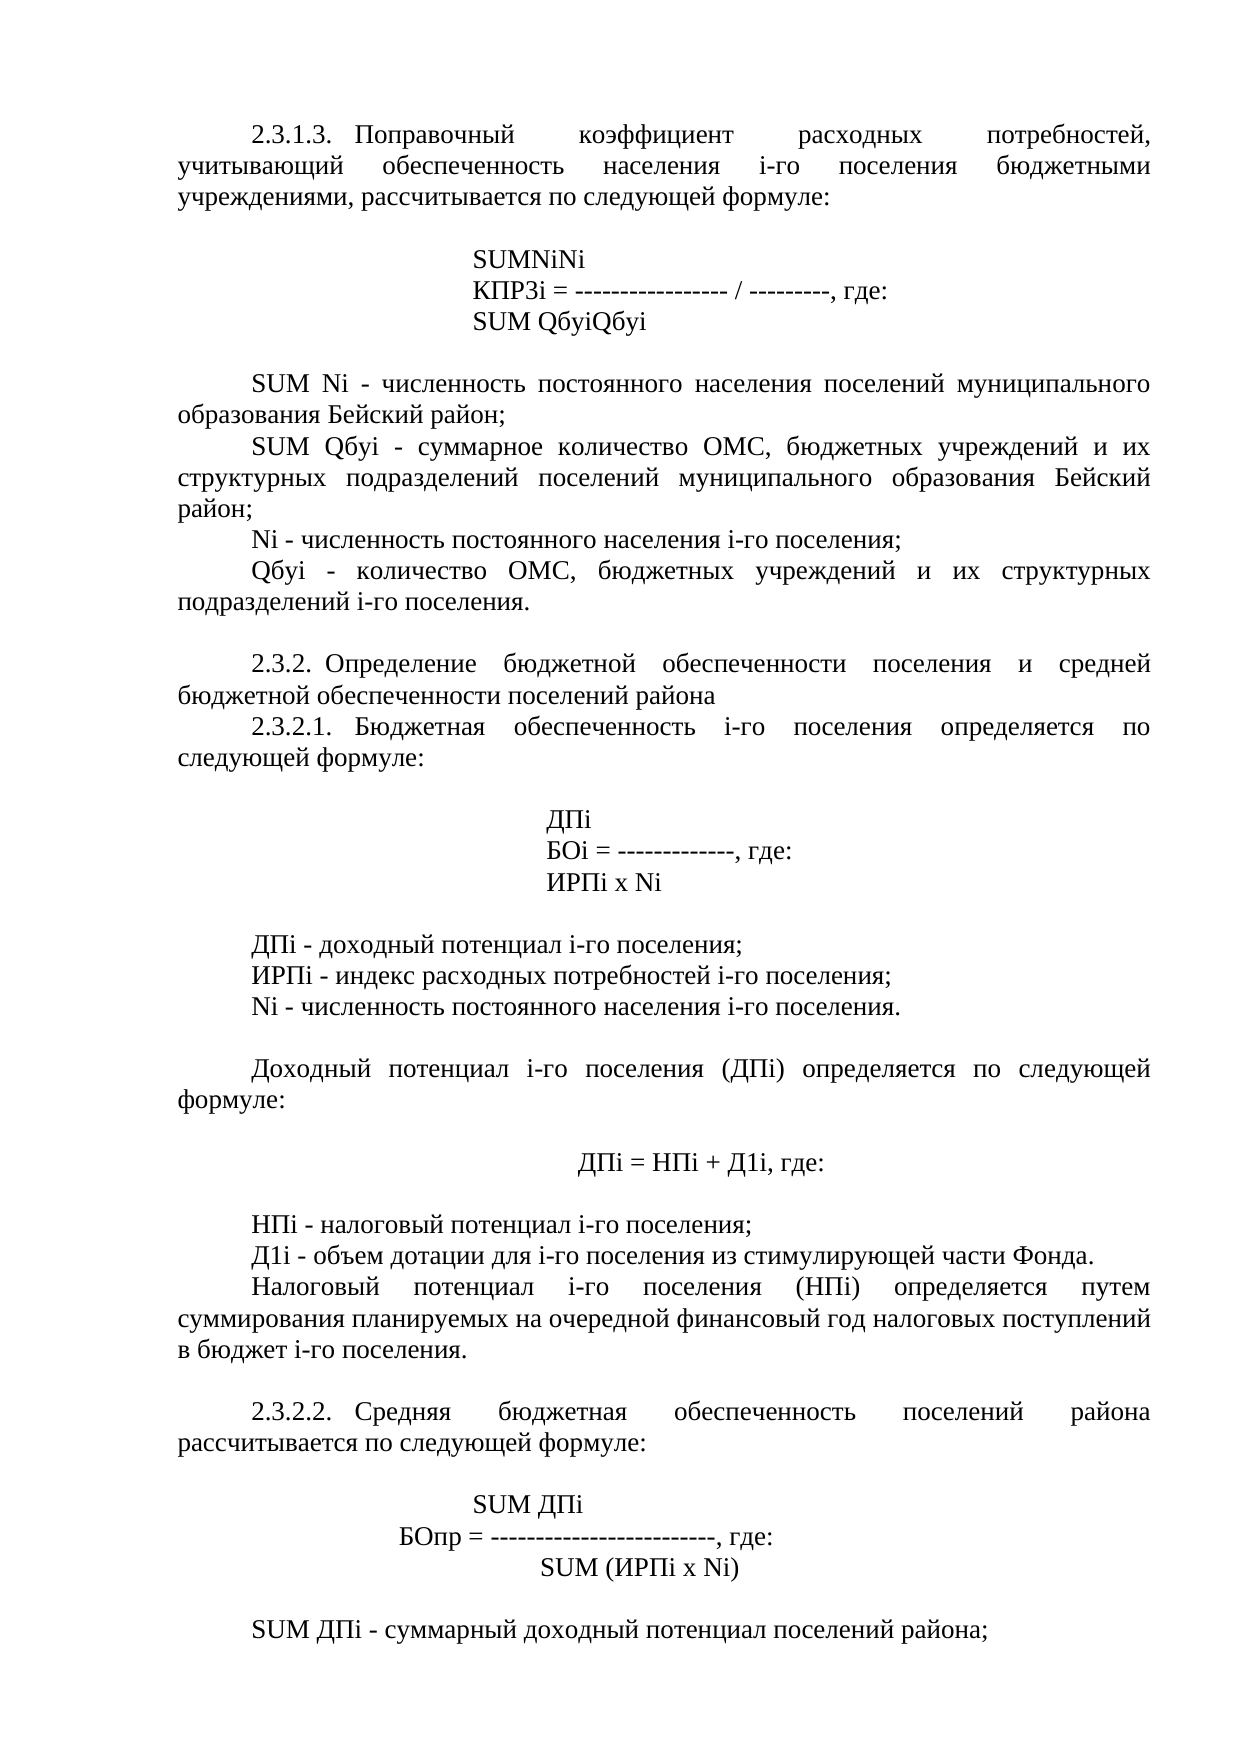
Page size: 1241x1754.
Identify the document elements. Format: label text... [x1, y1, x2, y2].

text SUM ДПi - суммарный доходный потенциал поселений района; [177, 1613, 1152, 1644]
text ДПi [472, 803, 1152, 834]
text Qбуi - количество ОМС, бюджетных учреждений и их структурных подразделений i-го поселения. [177, 554, 1152, 616]
list Поправочный коэффициент расходных потребностей, учитывающий обеспеченность населения i-го поселения бюджетными учреждениями, рассчитывается по следующей формуле: [177, 118, 1152, 212]
text ДПi - доходный потенциал i-го поселения; [177, 928, 1152, 959]
text КПР3i = ----------------- / ---------, где: [398, 274, 1152, 305]
text НПi - налоговый потенциал i-го поселения; [177, 1208, 1152, 1239]
text SUM Ni - численность постоянного населения поселений муниципального образования Бейский район; [177, 367, 1152, 429]
text Налоговый потенциал i-го поселения (НПi) определяется путем суммирования планируемых на очередной финансовый год налоговых поступлений в бюджет i-го поселения. [177, 1271, 1152, 1364]
text Доходный потенциал i-го поселения (ДПi) определяется по следующей формуле: [177, 1052, 1152, 1115]
list Определение бюджетной обеспеченности поселения и средней бюджетной обеспеченности поселений района [177, 648, 1152, 710]
list Средняя бюджетная обеспеченность поселений района рассчитывается по следующей формуле: [177, 1395, 1152, 1457]
text SUM QбуiQбуi [472, 305, 1152, 336]
text SUMNiNi [398, 243, 1152, 274]
text SUM (ИРПi x Ni) [177, 1551, 1152, 1582]
text ИРПi - индекс расходных потребностей i-го поселения; [177, 959, 1152, 990]
text Ni - численность постоянного населения i-го поселения; [177, 523, 1152, 554]
text SUM Qбуi - суммарное количество ОМС, бюджетных учреждений и их структурных подразделений поселений муниципального образования Бейский район; [177, 429, 1152, 523]
text ИРПi x Ni [472, 866, 1152, 897]
text ДПi = НПi + Д1i, где: [177, 1146, 1152, 1177]
text БОi = -------------, где: [472, 834, 1152, 866]
list Бюджетная обеспеченность i-го поселения определяется по следующей формуле: [177, 710, 1152, 772]
text SUM ДПi [177, 1488, 1152, 1520]
text Ni - численность постоянного населения i-го поселения. [177, 990, 1152, 1021]
text Д1i - объем дотации для i-го поселения из стимулирующей части Фонда. [177, 1239, 1152, 1271]
text БОпр = -------------------------, где: [398, 1520, 1152, 1551]
